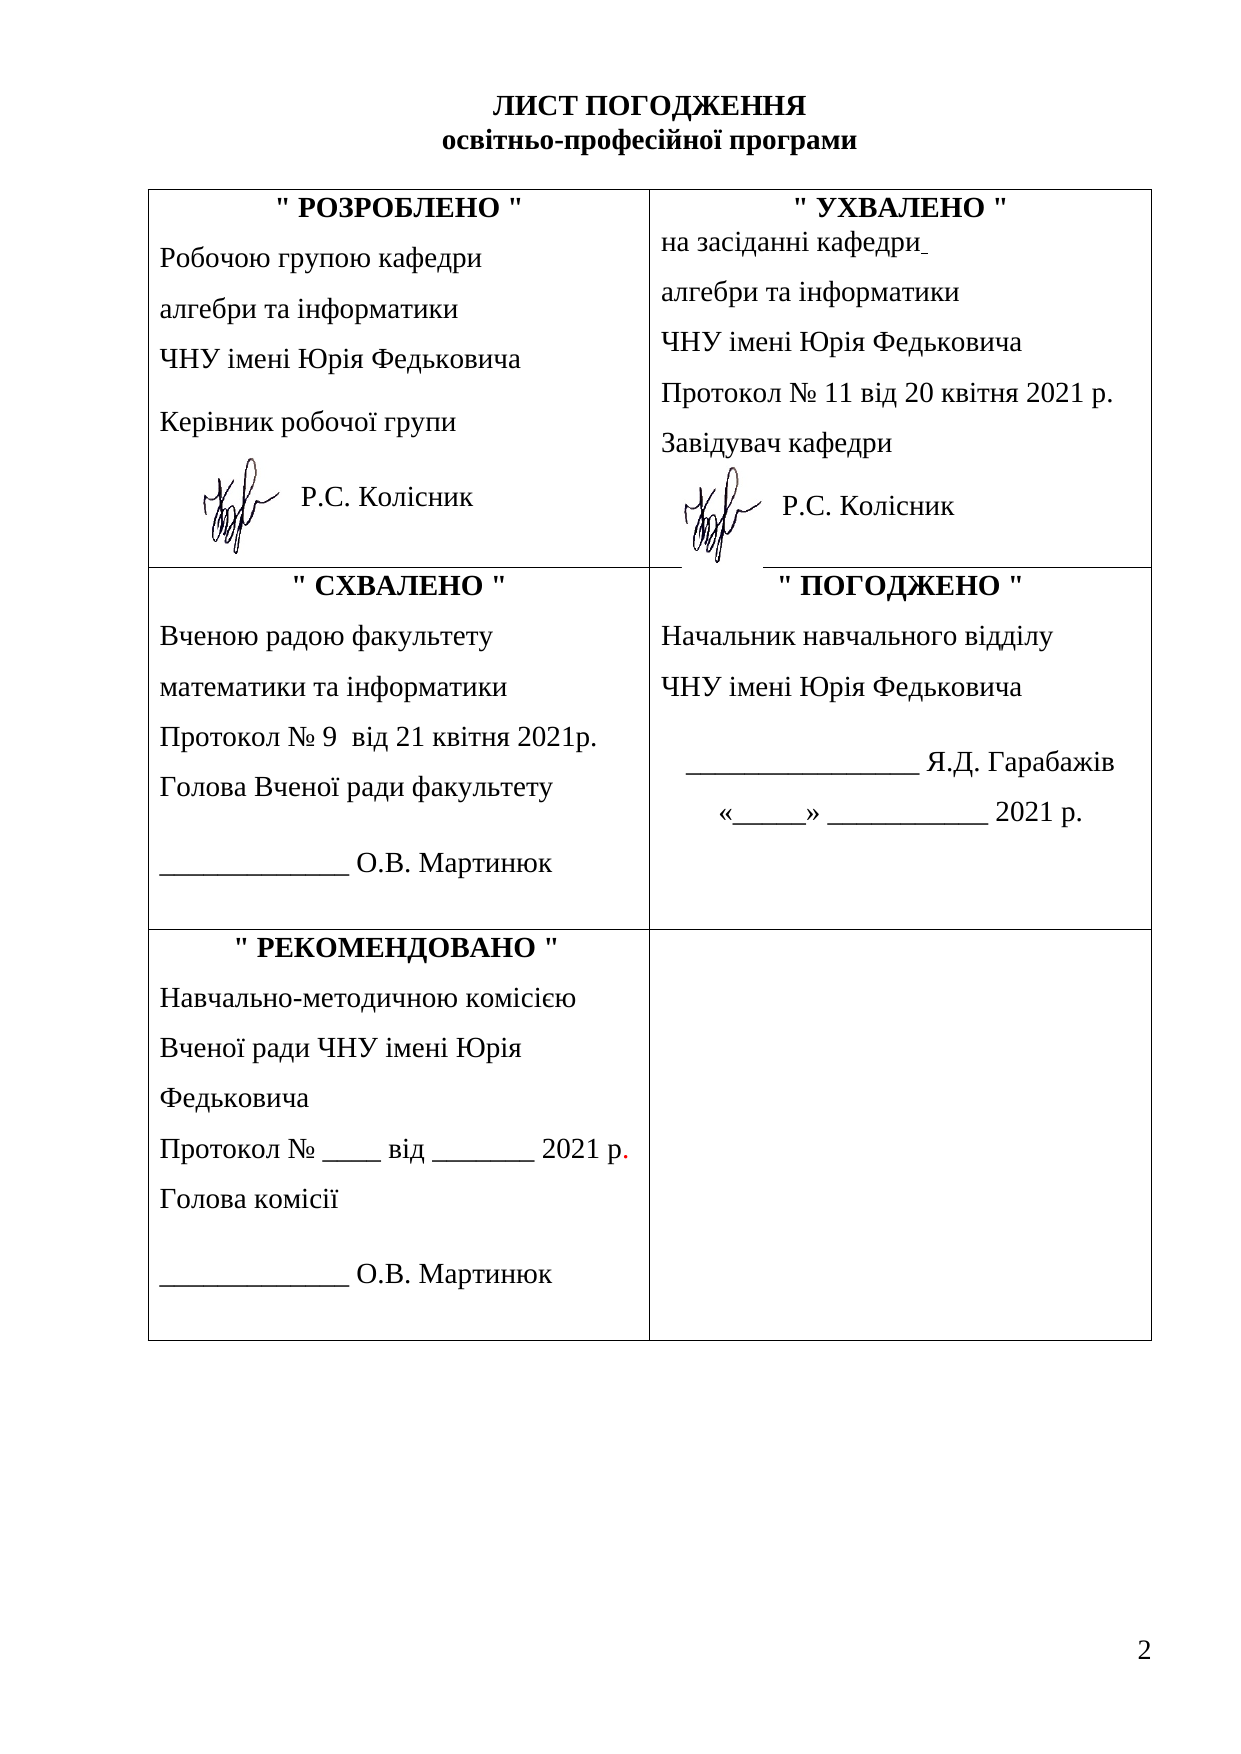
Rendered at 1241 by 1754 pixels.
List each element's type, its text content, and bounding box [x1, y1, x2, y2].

table_header " УХВАЛЕНО " на засіданні кафедри алгебри та інформатики ЧНУ імені Юрія Федьковича Протокол № 11 від 20 квітня 2021 р. Завідувач кафедри Р.С. Колісник [650, 190, 1151, 567]
table_cell [650, 930, 1151, 1340]
text ЛИСТ ПОГОДЖЕННЯ [148, 88, 1152, 122]
table_cell " СХВАЛЕНО " Вченою радою факультету математики та інформатики Протокол № 9 від 21 квітня 2021р. Голова Вченої ради факультету _____________ О.В. Мартинюк [149, 568, 649, 929]
table_cell " ПОГОДЖЕНО " Начальник навчального відділу ЧНУ імені Юрія Федьковича ________________ Я.Д. Гарабажів «_____» ___________ 2021 р. [650, 568, 1151, 929]
table_cell " РЕКОМЕНДОВАНО " Навчально-методичною комісією Вченої ради ЧНУ імені Юрія Федьковича Протокол № ____ від _______ 2021 р. Голова комісії _____________ О.В. Мартинюк [149, 930, 649, 1340]
picture [681, 465, 763, 568]
picture [200, 457, 282, 559]
table_header " РОЗРОБЛЕНО " Робочою групою кафедри алгебри та інформатики ЧНУ імені Юрія Федьковича Керівник робочої групи Р.С. Колісник [149, 190, 649, 567]
text освітньо-професійної програми [148, 122, 1152, 156]
